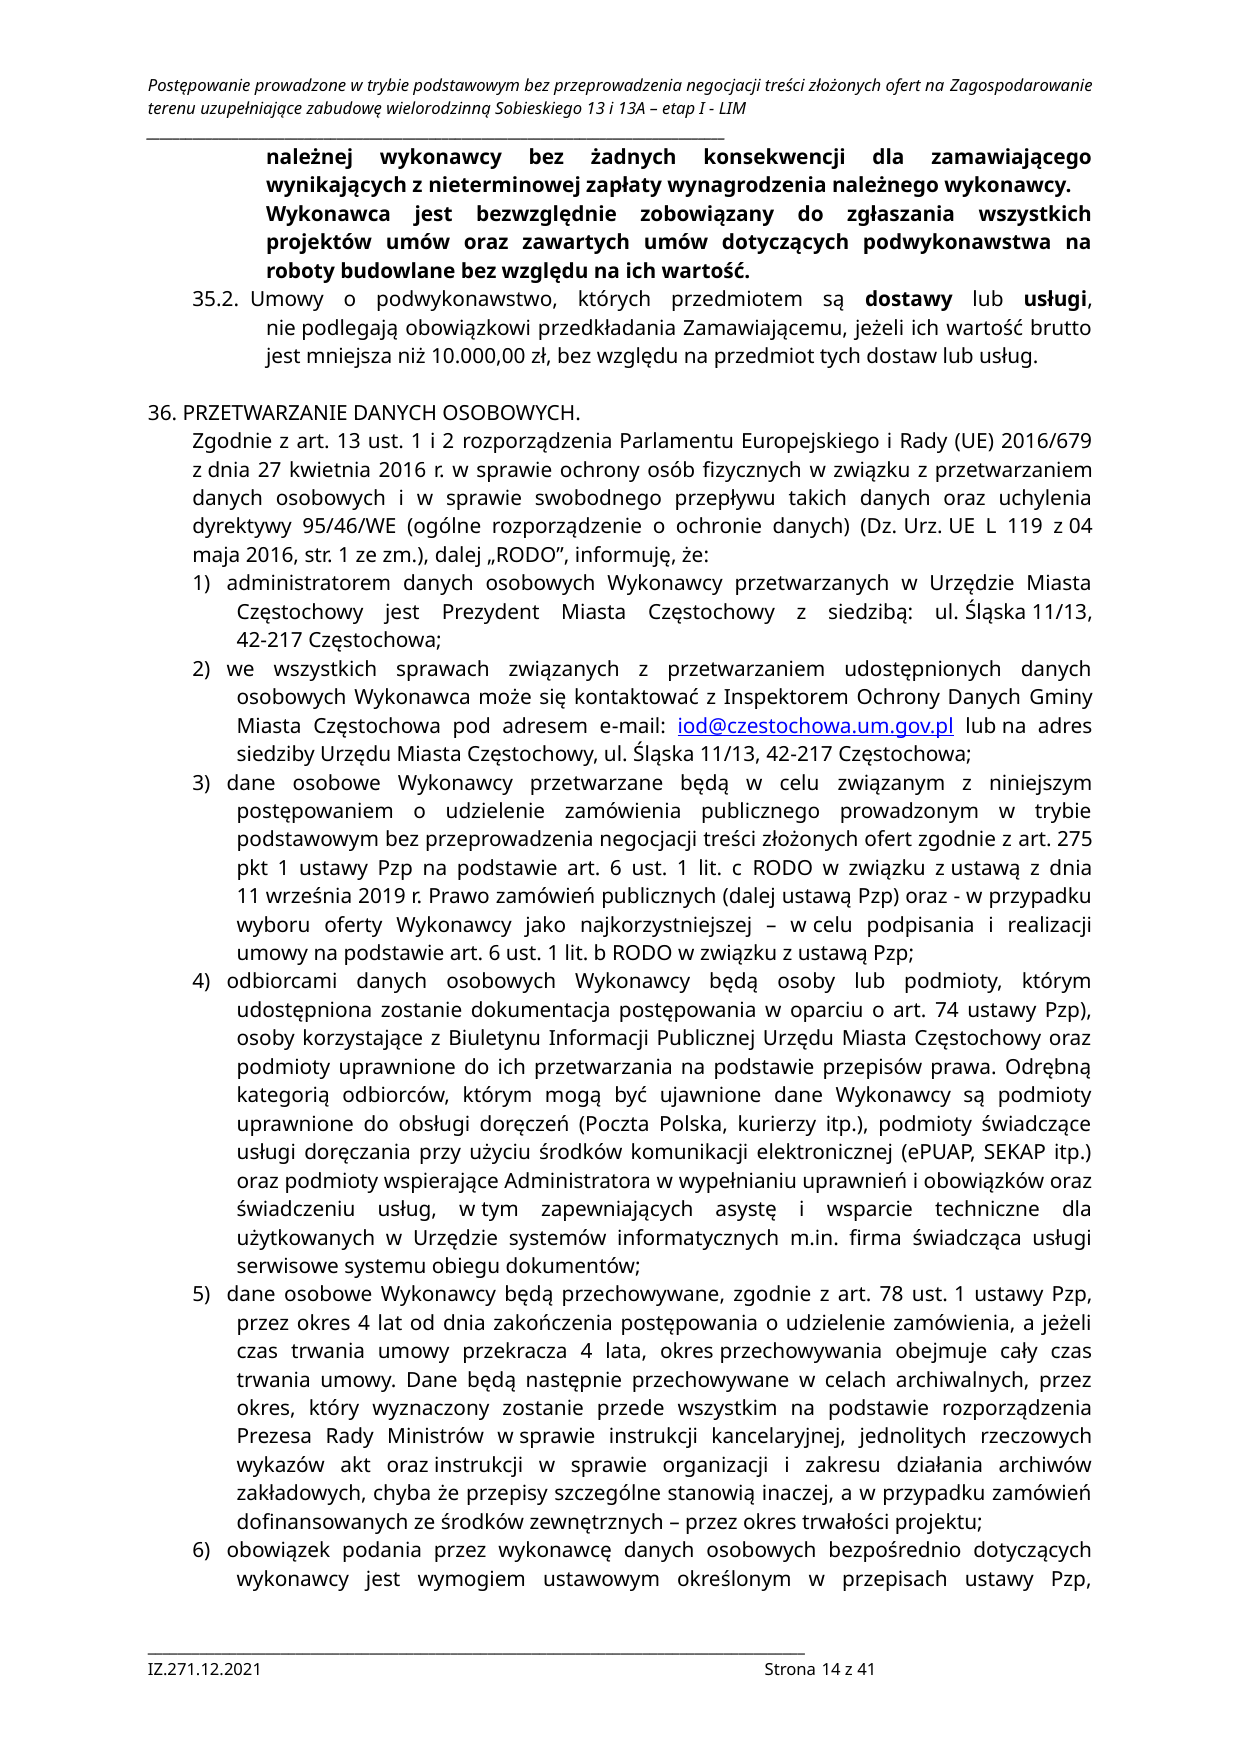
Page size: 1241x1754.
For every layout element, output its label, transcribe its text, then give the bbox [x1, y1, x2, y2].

list 36. PRZETWARZANIE DANYCH OSOBOWYCH. [148, 398, 1092, 426]
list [192, 1535, 1092, 1592]
list 3) dane osobowe Wykonawcy przetwarzane będą w celu związanym z niniejszym postępowaniem o udzielenie zamówienia publicznego prowadzonym w trybie podstawowym bez przeprowadzenia negocjacji treści złożonych ofert zgodnie z art. 275 pkt 1 ustawy Pzp na podstawie art. 6 ust. 1 lit. c RODO w związku z ustawą z dnia 11 września 2019 r. Prawo zamówień publicznych (dalej ustawą Pzp) oraz - w przypadku wyboru oferty Wykonawcy jako najkorzystniejszej – w celu podpisania i realizacji umowy na podstawie art. 6 ust. 1 lit. b RODO w związku z ustawą Pzp; [192, 768, 1092, 967]
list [192, 142, 1092, 199]
list Zgodnie z art. 13 ust. 1 i 2 rozporządzenia Parlamentu Europejskiego i Rady (UE) 2016/679 z dnia 27 kwietnia 2016 r. w sprawie ochrony osób fizycznych w związku z przetwarzaniem danych osobowych i w sprawie swobodnego przepływu takich danych oraz uchylenia dyrektywy 95/46/WE (ogólne rozporządzenie o ochronie danych) (Dz. Urz. UE L 119 z 04 maja 2016, str. 1 ze zm.), dalej „RODO”, informuję, że: [192, 426, 1092, 568]
list 1) administratorem danych osobowych Wykonawcy przetwarzanych w Urzędzie Miasta Częstochowy jest Prezydent Miasta Częstochowy z siedzibą: ul. Śląska 11/13, 42-217 Częstochowa; [192, 568, 1092, 654]
list 4) odbiorcami danych osobowych Wykonawcy będą osoby lub podmioty, którym udostępniona zostanie dokumentacja postępowania w oparciu o art. 74 ustawy Pzp), osoby korzystające z Biuletynu Informacji Publicznej Urzędu Miasta Częstochowy oraz podmioty uprawnione do ich przetwarzania na podstawie przepisów prawa. Odrębną kategorią odbiorców, którym mogą być ujawnione dane Wykonawcy są podmioty uprawnione do obsługi doręczeń (Poczta Polska, kurierzy itp.), podmioty świadczące usługi doręczania przy użyciu środków komunikacji elektronicznej (ePUAP, SEKAP itp.) oraz podmioty wspierające Administratora w wypełnianiu uprawnień i obowiązków oraz świadczeniu usług, w tym zapewniających asystę i wsparcie techniczne dla użytkowanych w Urzędzie systemów informatycznych m.in. firma świadcząca usługi serwisowe systemu obiegu dokumentów; [192, 967, 1092, 1279]
list Wykonawca jest bezwzględnie zobowiązany do zgłaszania wszystkich projektów umów oraz zawartych umów dotyczących podwykonawstwa na roboty budowlane bez względu na ich wartość. [266, 199, 1092, 284]
list 2) we wszystkich sprawach związanych z przetwarzaniem udostępnionych danych osobowych Wykonawca może się kontaktować z Inspektorem Ochrony Danych Gminy Miasta Częstochowa pod adresem e-mail: iod@czestochowa.um.gov.pl lub na adres siedziby Urzędu Miasta Częstochowy, ul. Śląska 11/13, 42-217 Częstochowa; [192, 654, 1092, 768]
list 5) dane osobowe Wykonawcy będą przechowywane, zgodnie z art. 78 ust. 1 ustawy Pzp, przez okres 4 lat od dnia zakończenia postępowania o udzielenie zamówienia, a jeżeli czas trwania umowy przekracza 4 lata, okres przechowywania obejmuje cały czas trwania umowy. Dane będą następnie przechowywane w celach archiwalnych, przez okres, który wyznaczony zostanie przede wszystkim na podstawie rozporządzenia Prezesa Rady Ministrów w sprawie instrukcji kancelaryjnej, jednolitych rzeczowych wykazów akt oraz instrukcji w sprawie organizacji i zakresu działania archiwów zakładowych, chyba że przepisy szczególne stanowią inaczej, a w przypadku zamówień dofinansowanych ze środków zewnętrznych – przez okres trwałości projektu; [192, 1279, 1092, 1535]
list 35.2. Umowy o podwykonawstwo, których przedmiotem są dostawy lub usługi, nie podlegają obowiązkowi przedkładania Zamawiającemu, jeżeli ich wartość brutto jest mniejsza niż 10.000,00 zł, bez względu na przedmiot tych dostaw lub usług. [192, 284, 1092, 369]
